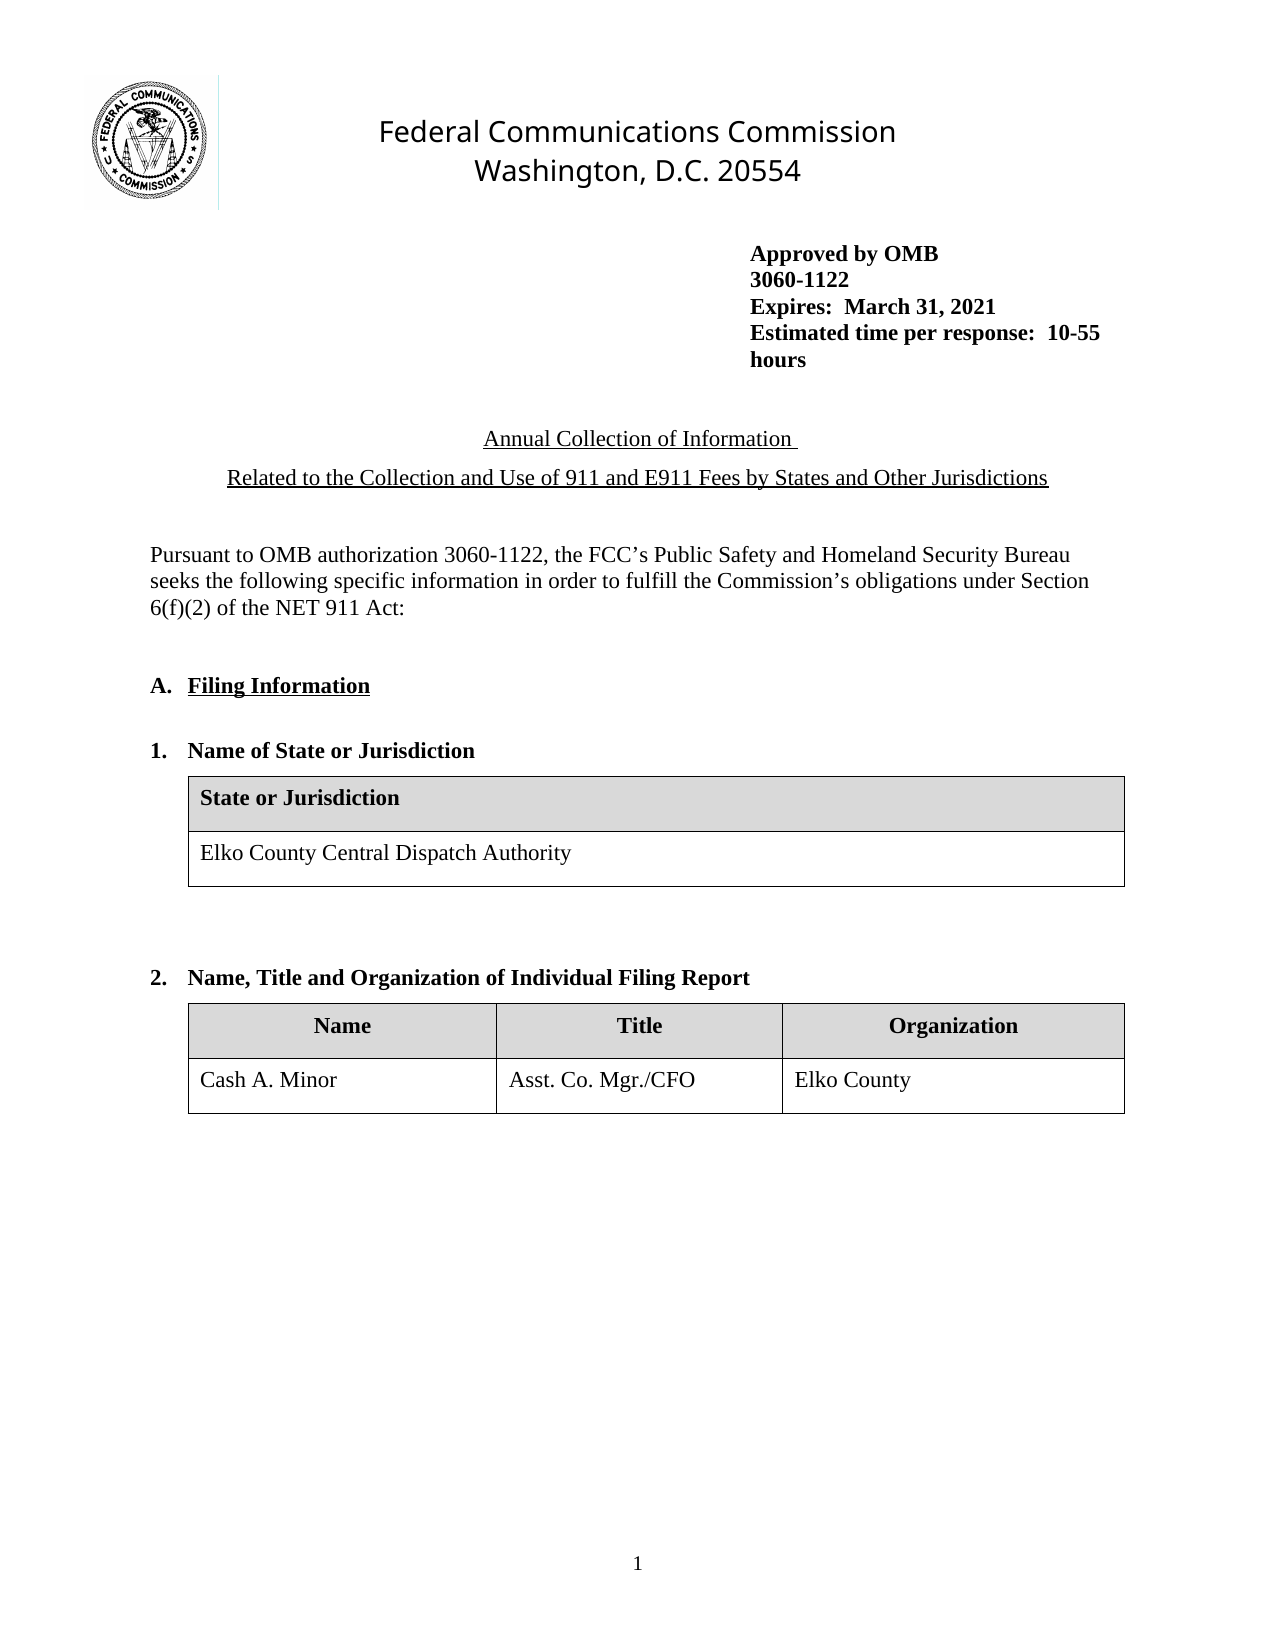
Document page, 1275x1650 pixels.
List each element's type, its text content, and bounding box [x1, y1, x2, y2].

text Expires: March 31, 2021 [750, 293, 1125, 319]
text Pursuant to OMB authorization 3060-1122, the FCC’s Public Safety and Homeland Security Bureau seeks the following specific information in order to fulfill the Commission’s obligations under Section 6(f)(2) of the NET 911 Act: [150, 541, 1125, 620]
list Name of State or Jurisdiction [150, 737, 1125, 763]
table_cell Asst. Co. Mgr./CFO [497, 1059, 782, 1113]
text Estimated time per response: 10-55 hours [750, 319, 1125, 372]
text Related to the Collection and Use of 911 and E911 Fees by States and Other Jurisdictions [150, 463, 1125, 490]
table_header Name [189, 1004, 496, 1058]
table_cell Elko County [783, 1059, 1124, 1113]
text 3060-1122 [750, 267, 1125, 293]
table_cell Elko County Central Dispatch Authority [189, 832, 1124, 886]
text Approved by OMB [750, 240, 1125, 267]
list Name, Title and Organization of Individual Filing Report [150, 964, 1125, 991]
text Annual Collection of Information [150, 425, 1125, 451]
table_cell Cash A. Minor [189, 1059, 496, 1113]
table_header Organization [783, 1004, 1124, 1058]
list Filing Information [150, 672, 1125, 698]
table_header Title [497, 1004, 782, 1058]
table_header State or Jurisdiction [189, 777, 1124, 831]
picture [83, 75, 219, 210]
